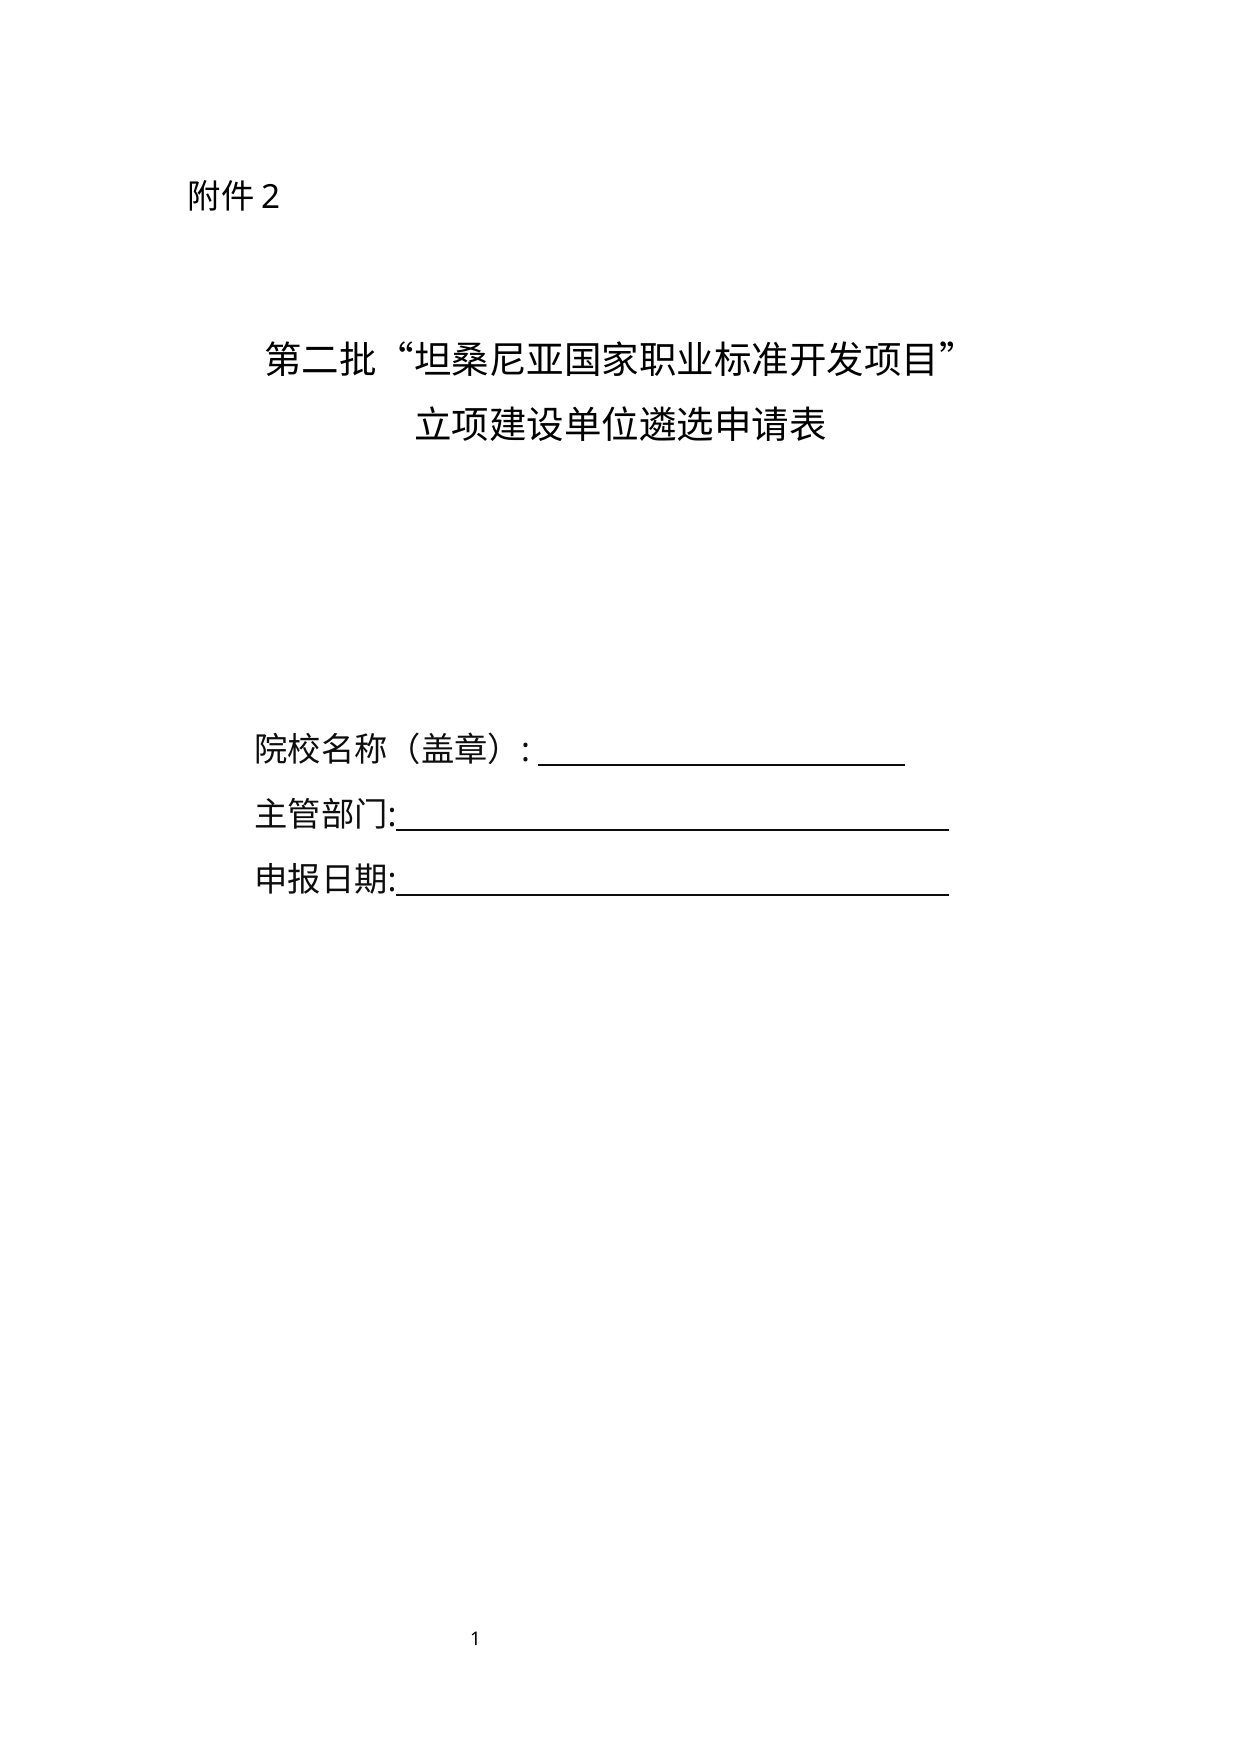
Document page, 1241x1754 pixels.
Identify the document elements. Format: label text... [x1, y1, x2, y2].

text 附件2 [187, 162, 1053, 227]
text 立项建设单位遴选申请表 [187, 389, 1053, 454]
text 院校名称（盖章）: [187, 714, 1053, 779]
text 第二批“坦桑尼亚国家职业标准开发项目” [187, 324, 1053, 389]
text 主管部门: [187, 779, 1053, 844]
text 申报日期: [187, 844, 1053, 909]
